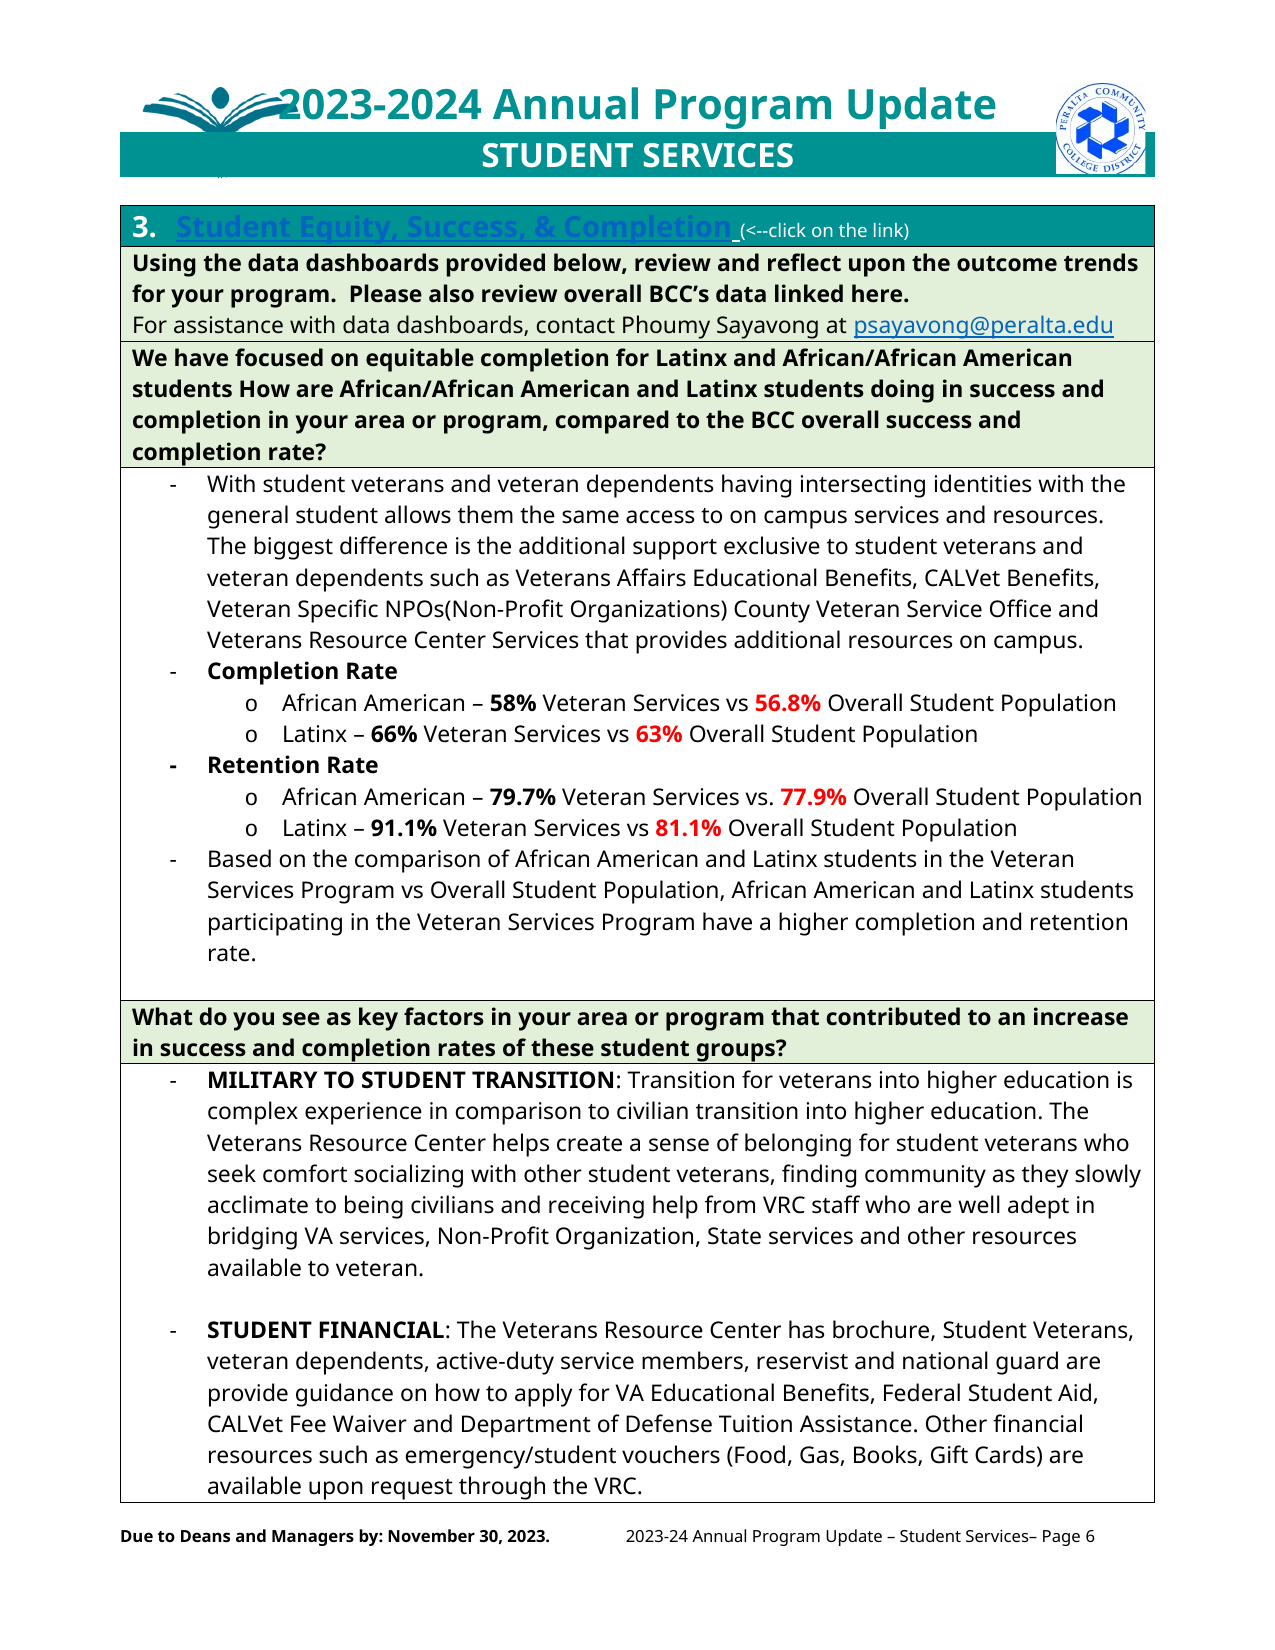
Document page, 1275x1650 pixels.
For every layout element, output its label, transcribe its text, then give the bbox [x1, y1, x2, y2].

picture [1056, 83, 1146, 174]
table_cell Using the data dashboards provided below, review and reflect upon the outcome trends for your program. Please also review overall BCC’s data linked here. For assistance with data dashboards, contact Phoumy Sayavong at psayavong@peralta.edu [121, 247, 1154, 341]
table_cell What do you see as key factors in your area or program that contributed to an increase in success and completion rates of these student groups? [121, 1001, 1154, 1063]
picture [309, 94, 317, 114]
table_cell We have focused on equitable completion for Latinx and African/African American students How are African/African American and Latinx students doing in success and completion in your area or program, compared to the BCC overall success and completion rate? [121, 342, 1154, 467]
table_cell With student veterans and veteran dependents having intersecting identities with the general student allows them the same access to on campus services and resources. The biggest difference is the additional support exclusive to student veterans and veteran dependents such as Veterans Affairs Educational Benefits, CALVet Benefits, Veteran Specific NPOs(Non-Profit Organizations) County Veteran Service Office and Veterans Resource Center Services that provides additional resources on campus. Completion Rate African American – 58% Veteran Services vs 56.8% Overall Student Population Latinx – 66% Veteran Services vs 63% Overall Student Population Retention Rate African American – 79.7% Veteran Services vs. 77.9% Overall Student Population Latinx – 91.1% Veteran Services vs 81.1% Overall Student Population Based on the comparison of African American and Latinx students in the Veteran Services Program vs Overall Student Population, African American and Latinx students participating in the Veteran Services Program have a higher completion and retention rate. [121, 468, 1154, 999]
picture [122, 177, 319, 182]
table_header 3. Student Equity, Success, & Completion (<--click on the link) [121, 206, 1154, 246]
picture [122, 87, 319, 132]
